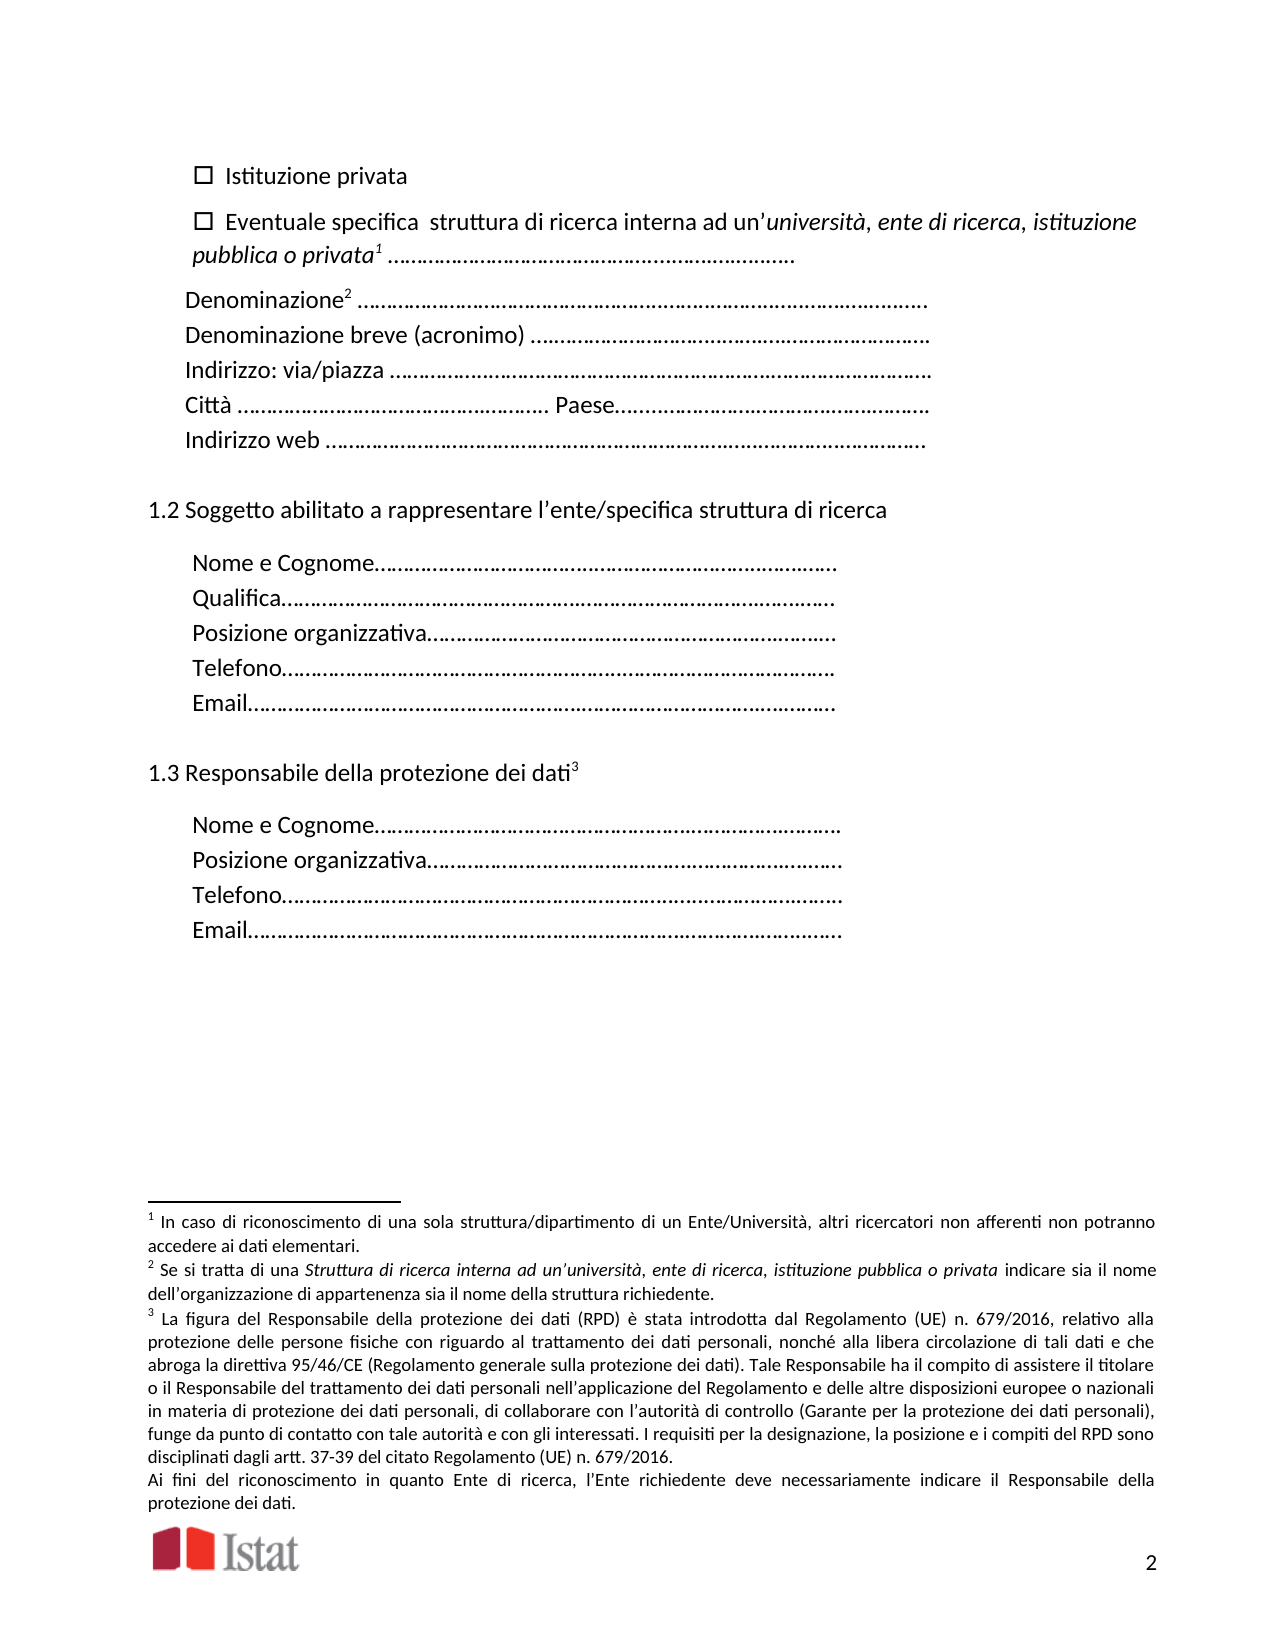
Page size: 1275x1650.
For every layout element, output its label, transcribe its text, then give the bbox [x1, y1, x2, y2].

text Posizione organizzativa…………………………………………………….…….… [192, 617, 1157, 647]
text Nome e Cognome……………………………………………….…………….………. [192, 809, 1157, 840]
text 1.2 Soggetto abilitato a rappresentare l’ente/specifica struttura di ricerca [148, 494, 1157, 525]
text Email………………………………………………….………………………….….……… [192, 687, 1157, 717]
text Denominazione ……………………………………………..……..………..…..…….….…..….. [185, 284, 1157, 315]
text Posizione organizzativa……………………………………….…………….….…… [192, 844, 1157, 875]
text 1.3 Responsabile della protezione dei dati [148, 757, 1157, 787]
text Indirizzo web …………………………………………………………….…..…………..…………… [185, 424, 1157, 455]
text Email………………………………………………………………….………….……..…… [192, 914, 1157, 945]
text Telefono…………………………………………………………..…..…………….…….. [192, 879, 1157, 910]
text Denominazione breve (acronimo) ….………………………..…….….……………………. [185, 319, 1157, 350]
text Qualifica…………………………………………….………………………….…….…… [192, 582, 1157, 612]
text Telefono…………………………………………………..………………………………. [192, 652, 1157, 682]
text Nome e Cognome………………………………..………………………..…….…… [192, 547, 1157, 577]
picture [152, 1526, 300, 1571]
text Indirizzo: via/piazza ……………..………………………………………….………………………. [185, 354, 1157, 385]
text Città …………………………………….……….. Paese….....…………….………….…….………. [185, 389, 1157, 420]
text □ Eventuale specifica struttura di ricerca interna ad un’università, ente di ricerca, istituzione pubblica o privata ………………………………………....…….….…..….. [192, 193, 1157, 270]
text □ Istituzione privata [192, 148, 1157, 193]
